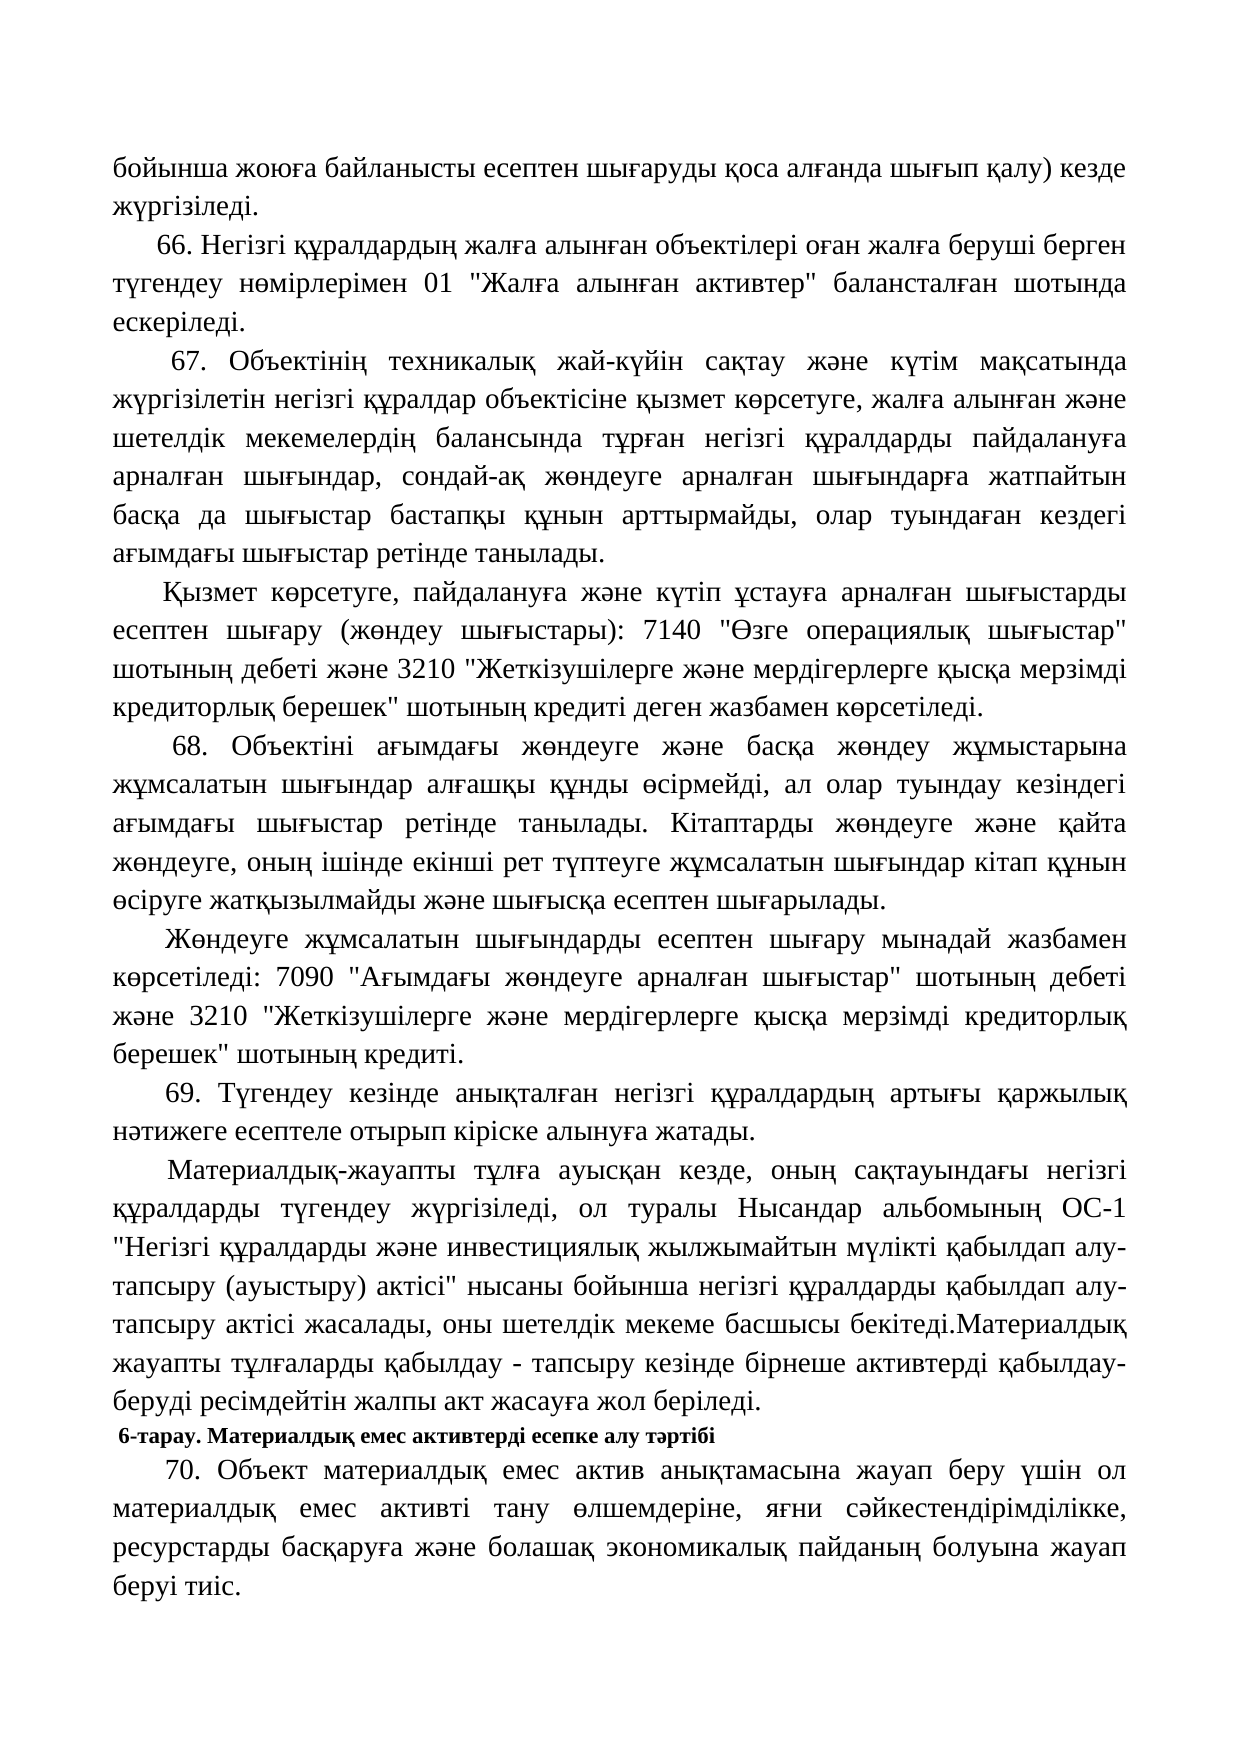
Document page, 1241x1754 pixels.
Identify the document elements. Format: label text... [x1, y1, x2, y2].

text Жөндеуге жұмсалатын шығындарды есептен шығару мынадай жазбамен көрсетіледі: 7090 "Ағымдағы жөндеуге арналған шығыстар" шотының дебеті және 3210 "Жеткізушілерге және мердігерлерге қысқа мерзімді кредиторлық берешек" шотының кредиті. [112, 921, 1128, 1070]
text 67. Объектінің техникалық жай-күйін сақтау және күтім мақсатында жүргізілетін негізгі құралдар объектісіне қызмет көрсетуге, жалға алынған және шетелдік мекемелердің балансында тұрған негізгі құралдарды пайдалануға арналған шығындар, сондай-ақ жөндеуге арналған шығындарға жатпайтын басқа да шығыстар бастапқы құнын арттырмайды, олар туындаған кездегі ағымдағы шығыстар ретінде танылады. [112, 343, 1128, 569]
text Материалдық-жауапты тұлға ауысқан кезде, оның сақтауындағы негізгі құралдарды түгендеу жүргізіледі, ол туралы Нысандар альбомының ОС-1 "Негізгі құралдарды және инвестициялық жылжымайтын мүлікті қабылдап алу-тапсыру (ауыстыру) актісі" нысаны бойынша негізгі құралдарды қабылдап алу-тапсыру актісі жасалады, оны шетелдік мекеме басшысы бекітеді.Материалдық жауапты тұлғаларды қабылдау - тапсыру кезінде бірнеше активтерді қабылдау-беруді ресімдейтін жалпы акт жасауға жол беріледі. [112, 1152, 1128, 1417]
text Қызмет көрсетуге, пайдалануға және күтіп ұстауға арналған шығыстарды есептен шығару (жөндеу шығыстары): 7140 "Өзге операциялық шығыстар" шотының дебеті және 3210 "Жеткізушілерге және мердігерлерге қысқа мерзімді кредиторлық берешек" шотының кредиті деген жазбамен көрсетіледі. [112, 574, 1128, 723]
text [112, 150, 1128, 222]
text 69. Түгендеу кезінде анықталған негізгі құралдардың артығы қаржылық нәтижеге есептеле отырып кіріске алынуға жатады. [112, 1075, 1128, 1147]
text 66. Негізгі құралдардың жалға алынған объектілері оған жалға беруші берген түгендеу нөмірлерімен 01 "Жалға алынған активтер" балансталған шотында ескеріледі. [112, 227, 1128, 338]
text 6-тарау. Материалдық емес активтерді есепке алу тәртібі [112, 1422, 1128, 1448]
text 70. Объект материалдық емес актив анықтамасына жауап беру үшін ол материалдық емес активті тану өлшемдеріне, яғни сәйкестендірімділікке, ресурстарды басқаруға және болашақ экономикалық пайданың болуына жауап беруі тиіс. [112, 1452, 1128, 1601]
text 68. Объектіні ағымдағы жөндеуге және басқа жөндеу жұмыстарына жұмсалатын шығындар алғашқы құнды өсірмейді, ал олар туындау кезіндегі ағымдағы шығыстар ретінде танылады. Кітаптарды жөндеуге және қайта жөндеуге, оның ішінде екінші рет түптеуге жұмсалатын шығындар кітап құнын өсіруге жатқызылмайды және шығысқа есептен шығарылады. [112, 728, 1128, 916]
